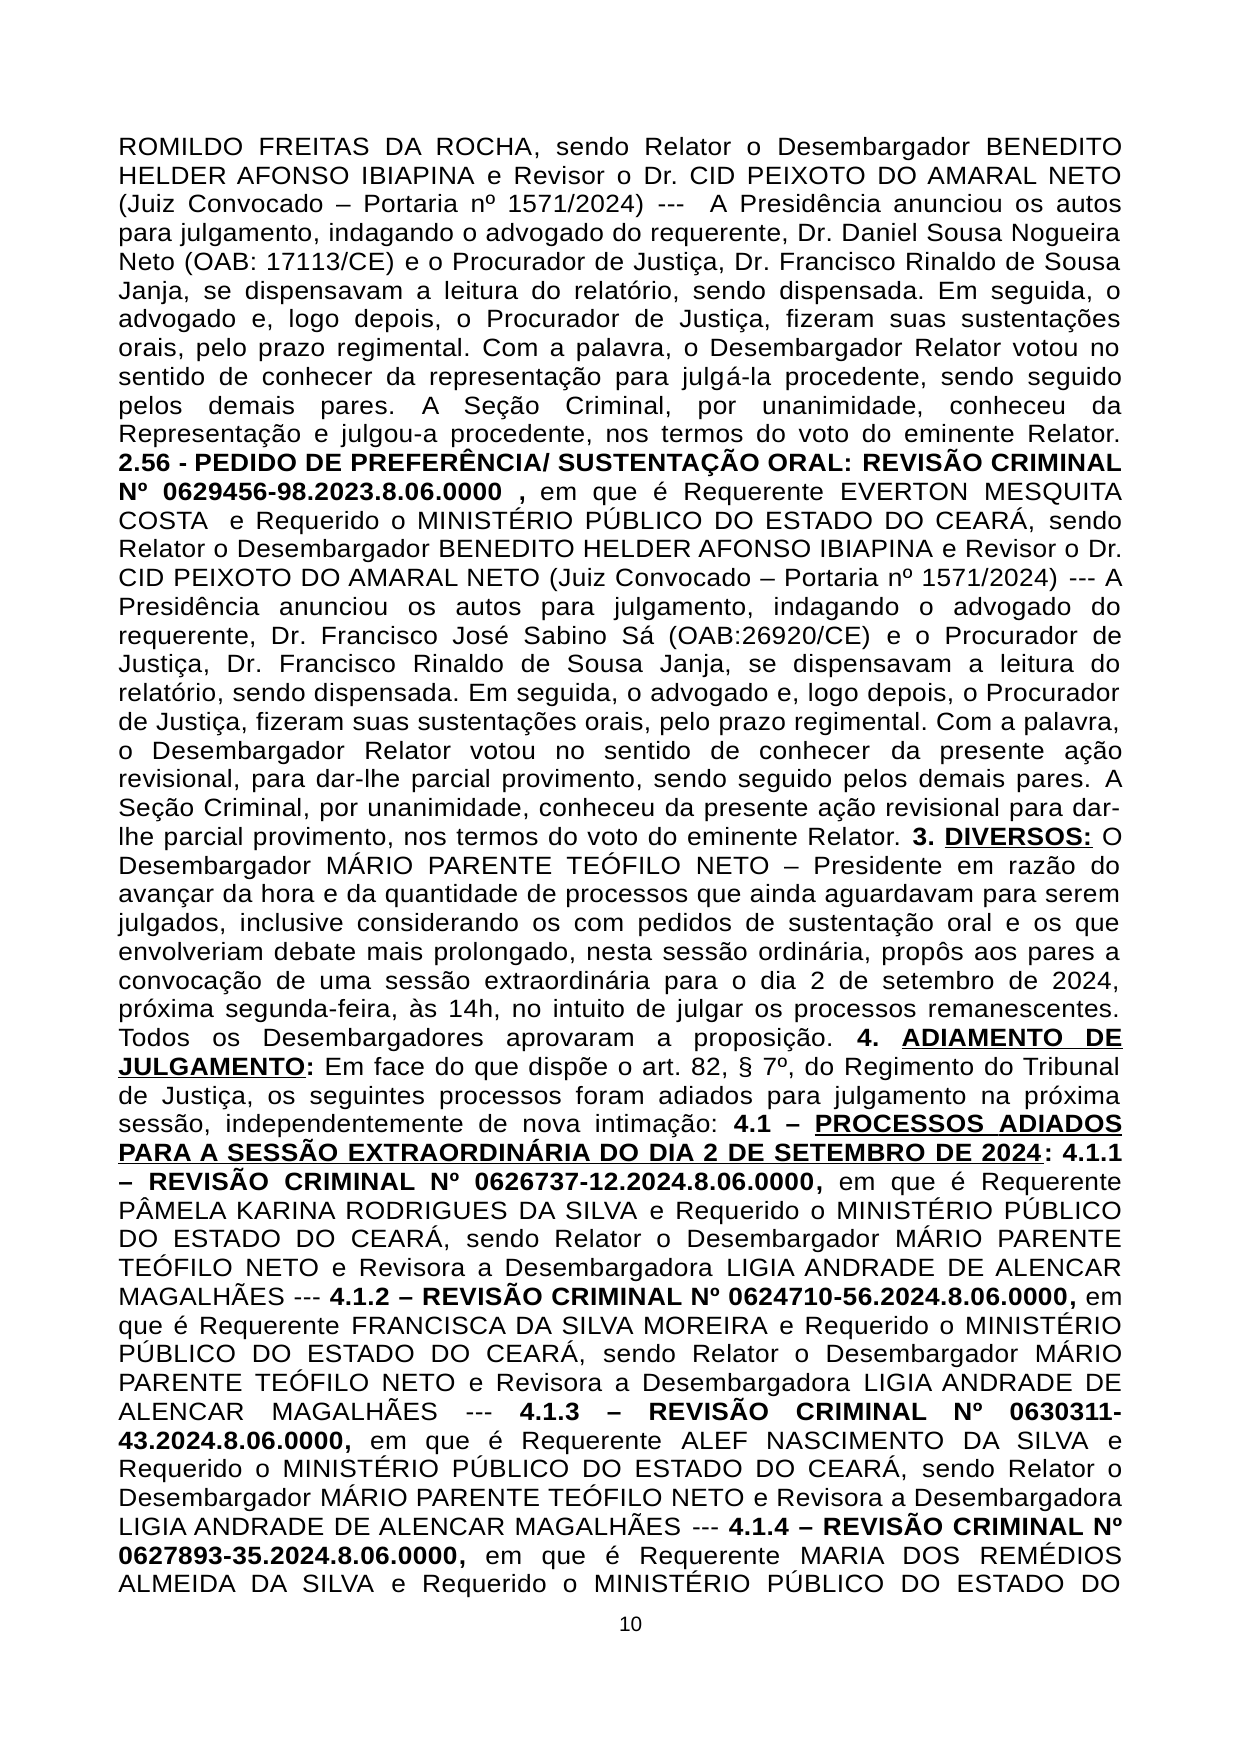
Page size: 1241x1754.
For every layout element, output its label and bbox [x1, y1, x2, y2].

text [118, 132, 1122, 1598]
